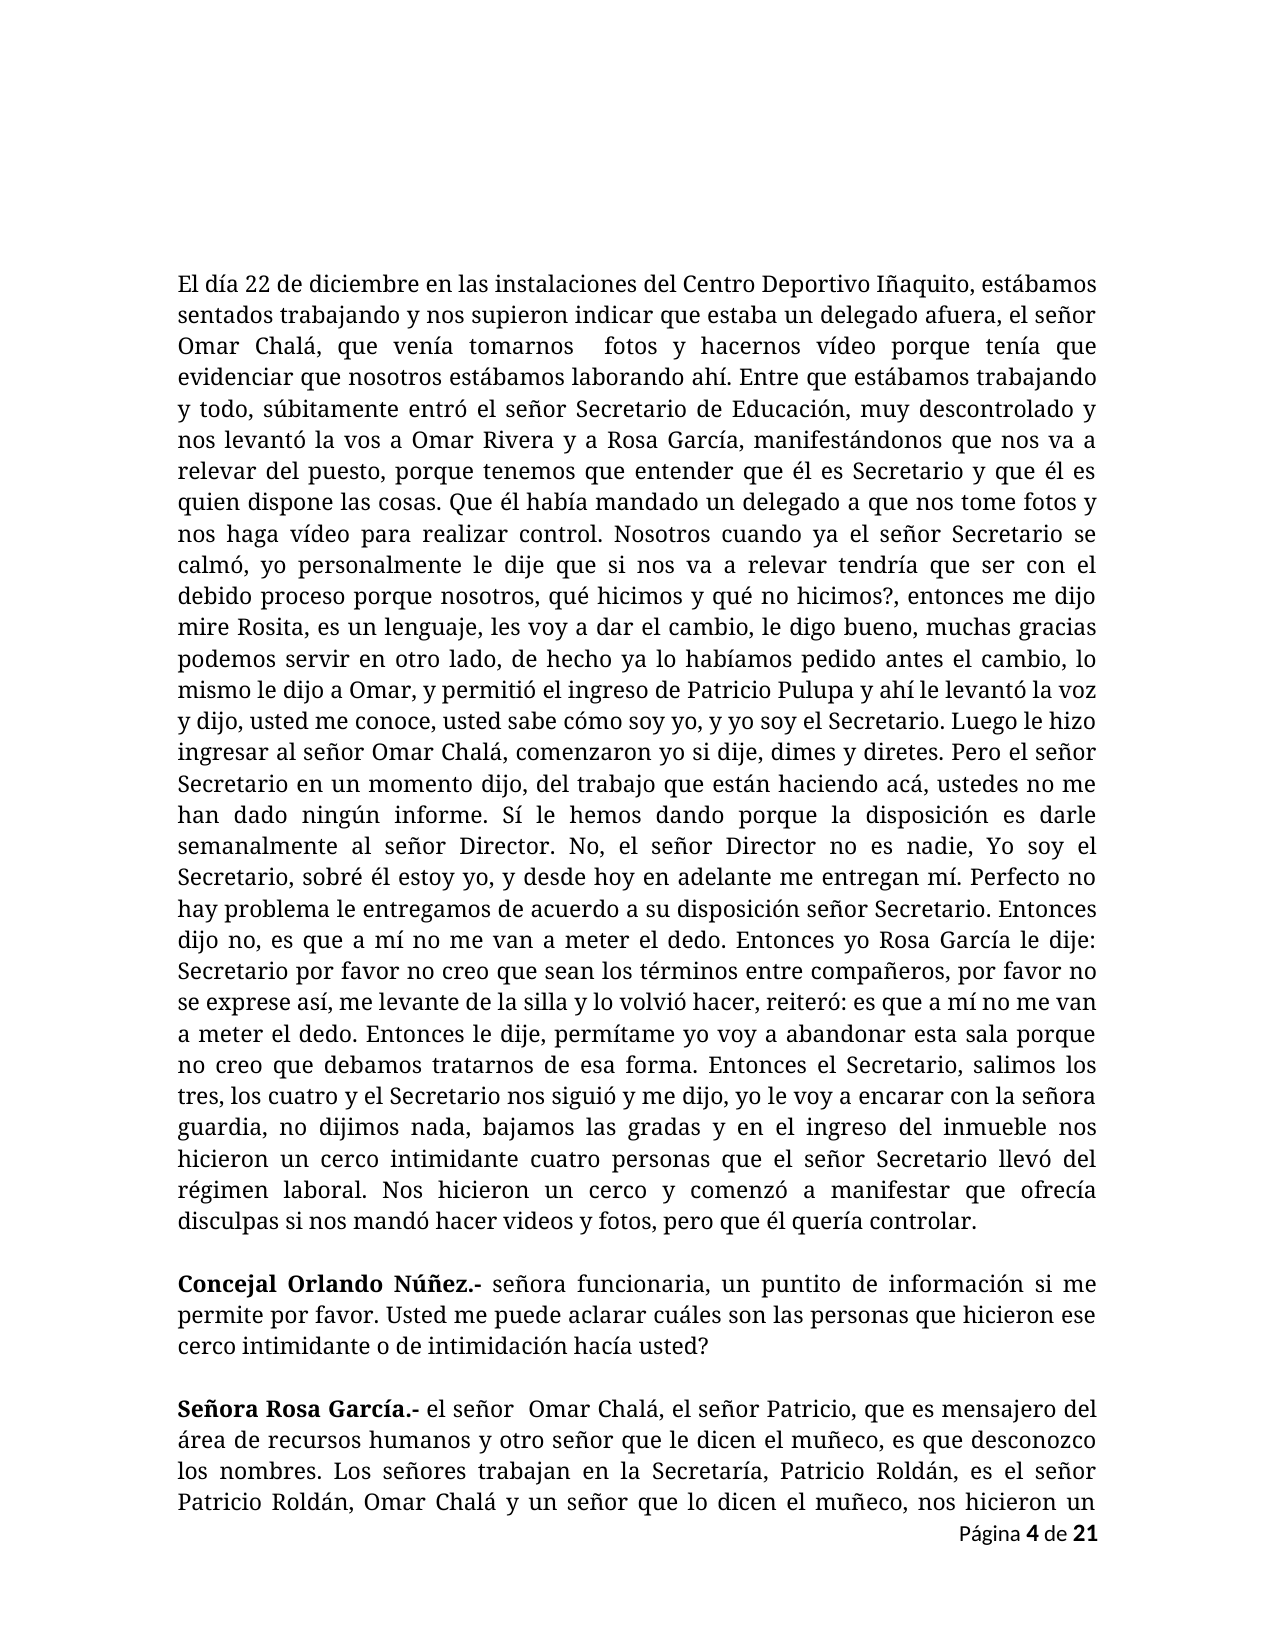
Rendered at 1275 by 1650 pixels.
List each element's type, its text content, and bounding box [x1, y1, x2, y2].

text El día 22 de diciembre en las instalaciones del Centro Deportivo Iñaquito, estábamos sentados trabajando y nos supieron indicar que estaba un delegado afuera, el señor Omar Chalá, que venía tomarnos fotos y hacernos vídeo porque tenía que evidenciar que nosotros estábamos laborando ahí. Entre que estábamos trabajando y todo, súbitamente entró el señor Secretario de Educación, muy descontrolado y nos levantó la vos a Omar Rivera y a Rosa García, manifestándonos que nos va a relevar del puesto, porque tenemos que entender que él es Secretario y que él es quien dispone las cosas. Que él había mandado un delegado a que nos tome fotos y nos haga vídeo para realizar control. Nosotros cuando ya el señor Secretario se calmó, yo personalmente le dije que si nos va a relevar tendría que ser con el debido proceso porque nosotros, qué hicimos y qué no hicimos?, entonces me dijo mire Rosita, es un lenguaje, les voy a dar el cambio, le digo bueno, muchas gracias podemos servir en otro lado, de hecho ya lo habíamos pedido antes el cambio, lo mismo le dijo a Omar, y permitió el ingreso de Patricio Pulupa y ahí le levantó la voz y dijo, usted me conoce, usted sabe cómo soy yo, y yo soy el Secretario. Luego le hizo ingresar al señor Omar Chalá, comenzaron yo si dije, dimes y diretes. Pero el señor Secretario en un momento dijo, del trabajo que están haciendo acá, ustedes no me han dado ningún informe. Sí le hemos dando porque la disposición es darle semanalmente al señor Director. No, el señor Director no es nadie, Yo soy el Secretario, sobré él estoy yo, y desde hoy en adelante me entregan mí. Perfecto no hay problema le entregamos de acuerdo a su disposición señor Secretario. Entonces dijo no, es que a mí no me van a meter el dedo. Entonces yo Rosa García le dije: Secretario por favor no creo que sean los términos entre compañeros, por favor no se exprese así, me levante de la silla y lo volvió hacer, reiteró: es que a mí no me van a meter el dedo. Entonces le dije, permítame yo voy a abandonar esta sala porque no creo que debamos tratarnos de esa forma. Entonces el Secretario, salimos los tres, los cuatro y el Secretario nos siguió y me dijo, yo le voy a encarar con la señora guardia, no dijimos nada, bajamos las gradas y en el ingreso del inmueble nos hicieron un cerco intimidante cuatro personas que el señor Secretario llevó del régimen laboral. Nos hicieron un cerco y comenzó a manifestar que ofrecía disculpas si nos mandó hacer videos y fotos, pero que él quería controlar. [177, 267, 1098, 1236]
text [177, 1392, 1098, 1517]
text Concejal Orlando Núñez.- señora funcionaria, un puntito de información si me permite por favor. Usted me puede aclarar cuáles son las personas que hicieron ese cerco intimidante o de intimidación hacía usted? [177, 1267, 1098, 1361]
